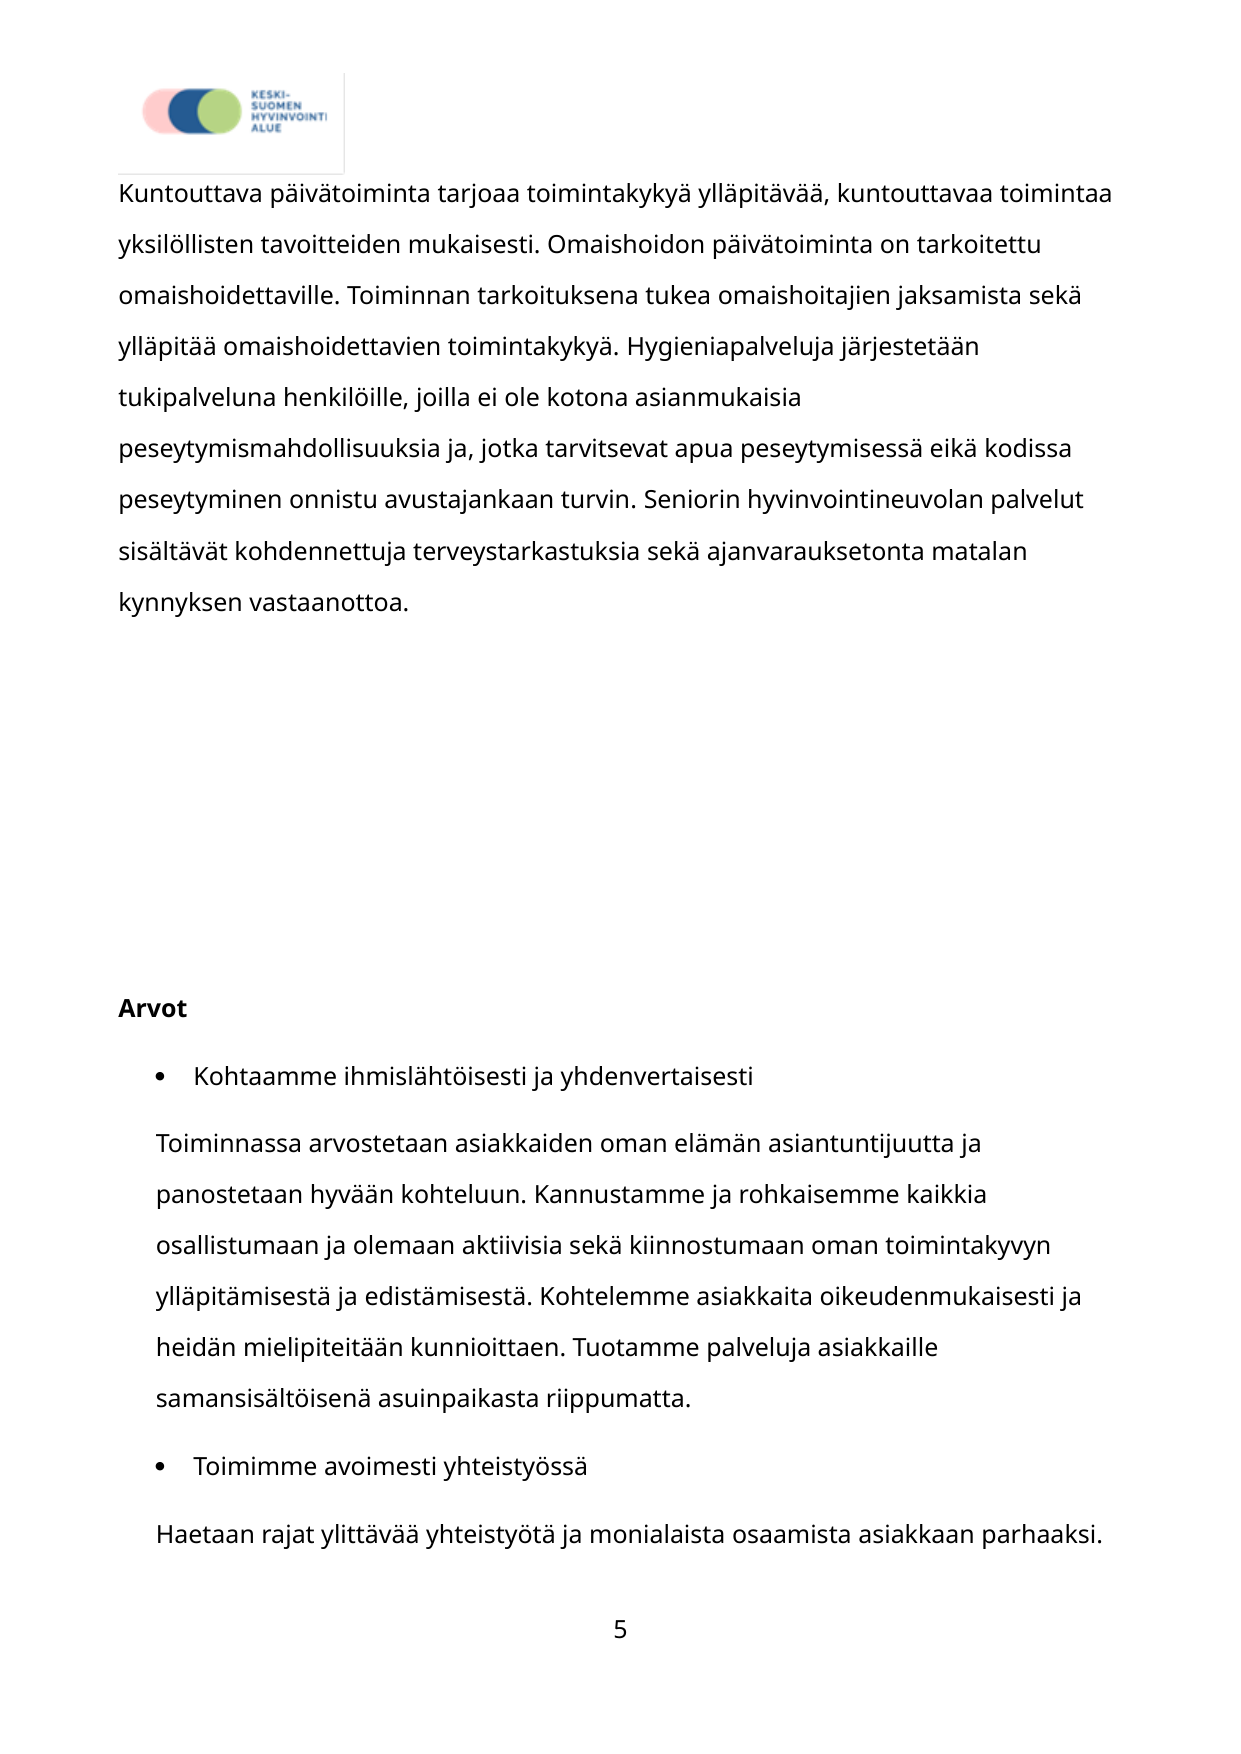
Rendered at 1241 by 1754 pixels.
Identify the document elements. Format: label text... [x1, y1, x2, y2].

text Haetaan rajat ylittävää yhteistyötä ja monialaista osaamista asiakkaan parhaaksi. [156, 1517, 1122, 1551]
text Toiminnassa arvostetaan asiakkaiden oman elämän asiantuntijuutta ja panostetaan hyvään kohteluun. Kannustamme ja rohkaisemme kaikkia osallistumaan ja olemaan aktiivisia sekä kiinnostumaan oman toimintakyvyn ylläpitämisestä ja edistämisestä. Kohtelemme asiakkaita oikeudenmukaisesti ja heidän mielipiteitään kunnioittaen. Tuotamme palveluja asiakkaille samansisältöisenä asuinpaikasta riippumatta. [156, 1126, 1122, 1415]
picture [118, 73, 346, 176]
list Toimimme avoimesti yhteistyössä [156, 1449, 1122, 1483]
text Arvot [118, 991, 1122, 1024]
list Kohtaamme ihmislähtöisesti ja yhdenvertaisesti [156, 1058, 1122, 1092]
text Kuntouttava päivätoiminta tarjoaa toimintakykyä ylläpitävää, kuntouttavaa toimintaa yksilöllisten tavoitteiden mukaisesti. Omaishoidon päivätoiminta on tarkoitettu omaishoidettaville. Toiminnan tarkoituksena tukea omaishoitajien jaksamista sekä ylläpitää omaishoidettavien toimintakykyä. Hygieniapalveluja järjestetään tukipalveluna henkilöille, joilla ei ole kotona asianmukaisia peseytymismahdollisuuksia ja, jotka tarvitsevat apua peseytymisessä eikä kodissa peseytyminen onnistu avustajankaan turvin. Seniorin hyvinvointineuvolan palvelut sisältävät kohdennettuja terveystarkastuksia sekä ajanvarauksetonta matalan kynnyksen vastaanottoa. [118, 176, 1122, 618]
